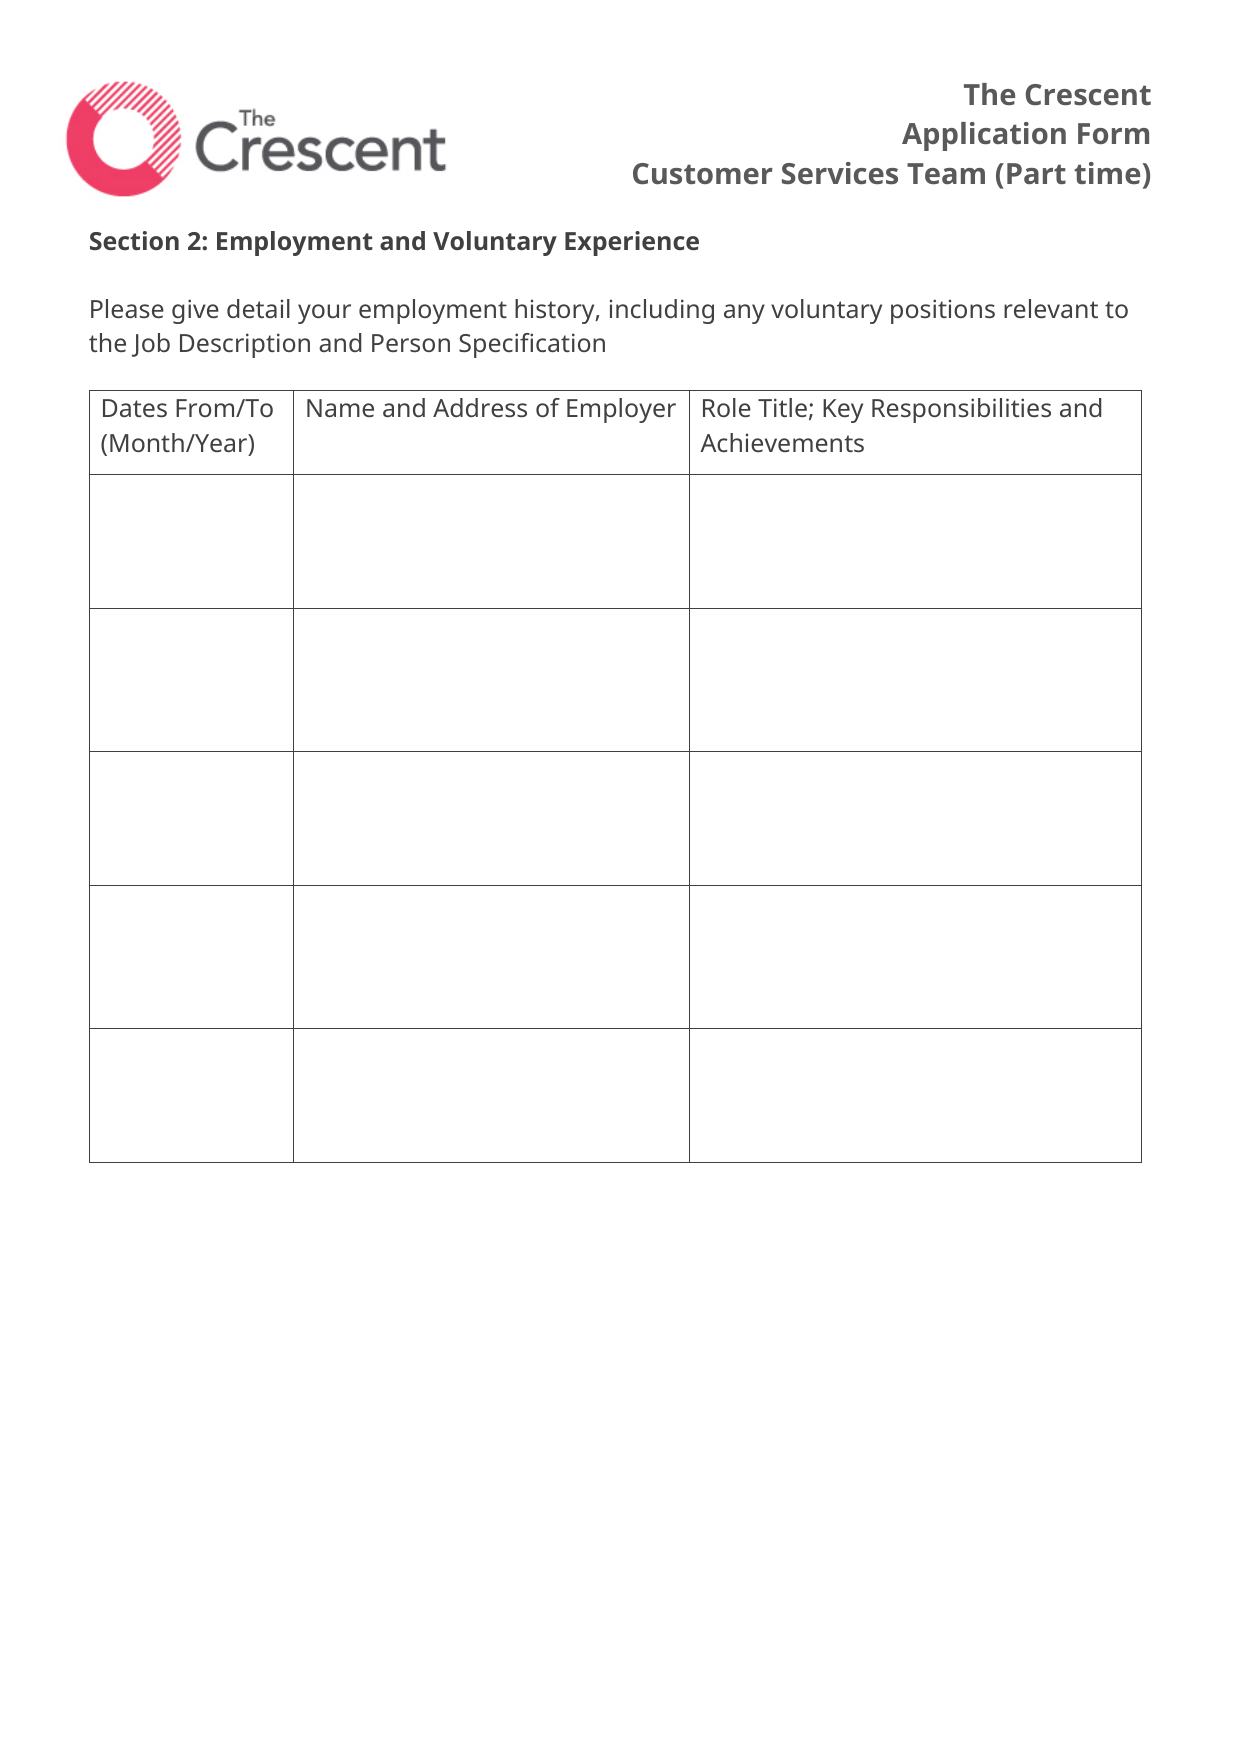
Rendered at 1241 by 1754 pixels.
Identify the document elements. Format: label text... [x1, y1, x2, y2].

table_cell [90, 475, 293, 608]
table_cell [690, 1029, 1141, 1162]
table_cell [294, 752, 689, 885]
table_cell [294, 609, 689, 751]
table_header Name and Address of Employer [294, 391, 689, 474]
table_cell [690, 609, 1141, 751]
picture [58, 76, 451, 200]
table_cell [90, 886, 293, 1028]
text Please give detail your employment history, including any voluntary positions relevant to the Job Description and Person Specification [89, 291, 1152, 359]
table_cell [690, 475, 1141, 608]
table_header Dates From/To (Month/Year) [90, 391, 293, 474]
table_cell [90, 1029, 293, 1162]
table_cell [690, 886, 1141, 1028]
table_cell [690, 752, 1141, 885]
table_cell [294, 475, 689, 608]
table_cell [294, 886, 689, 1028]
table_cell [294, 1029, 689, 1162]
table_cell [90, 609, 293, 751]
text Section 2: Employment and Voluntary Experience [89, 223, 1152, 257]
table_cell [90, 752, 293, 885]
table_header Role Title; Key Responsibilities and Achievements [690, 391, 1141, 474]
